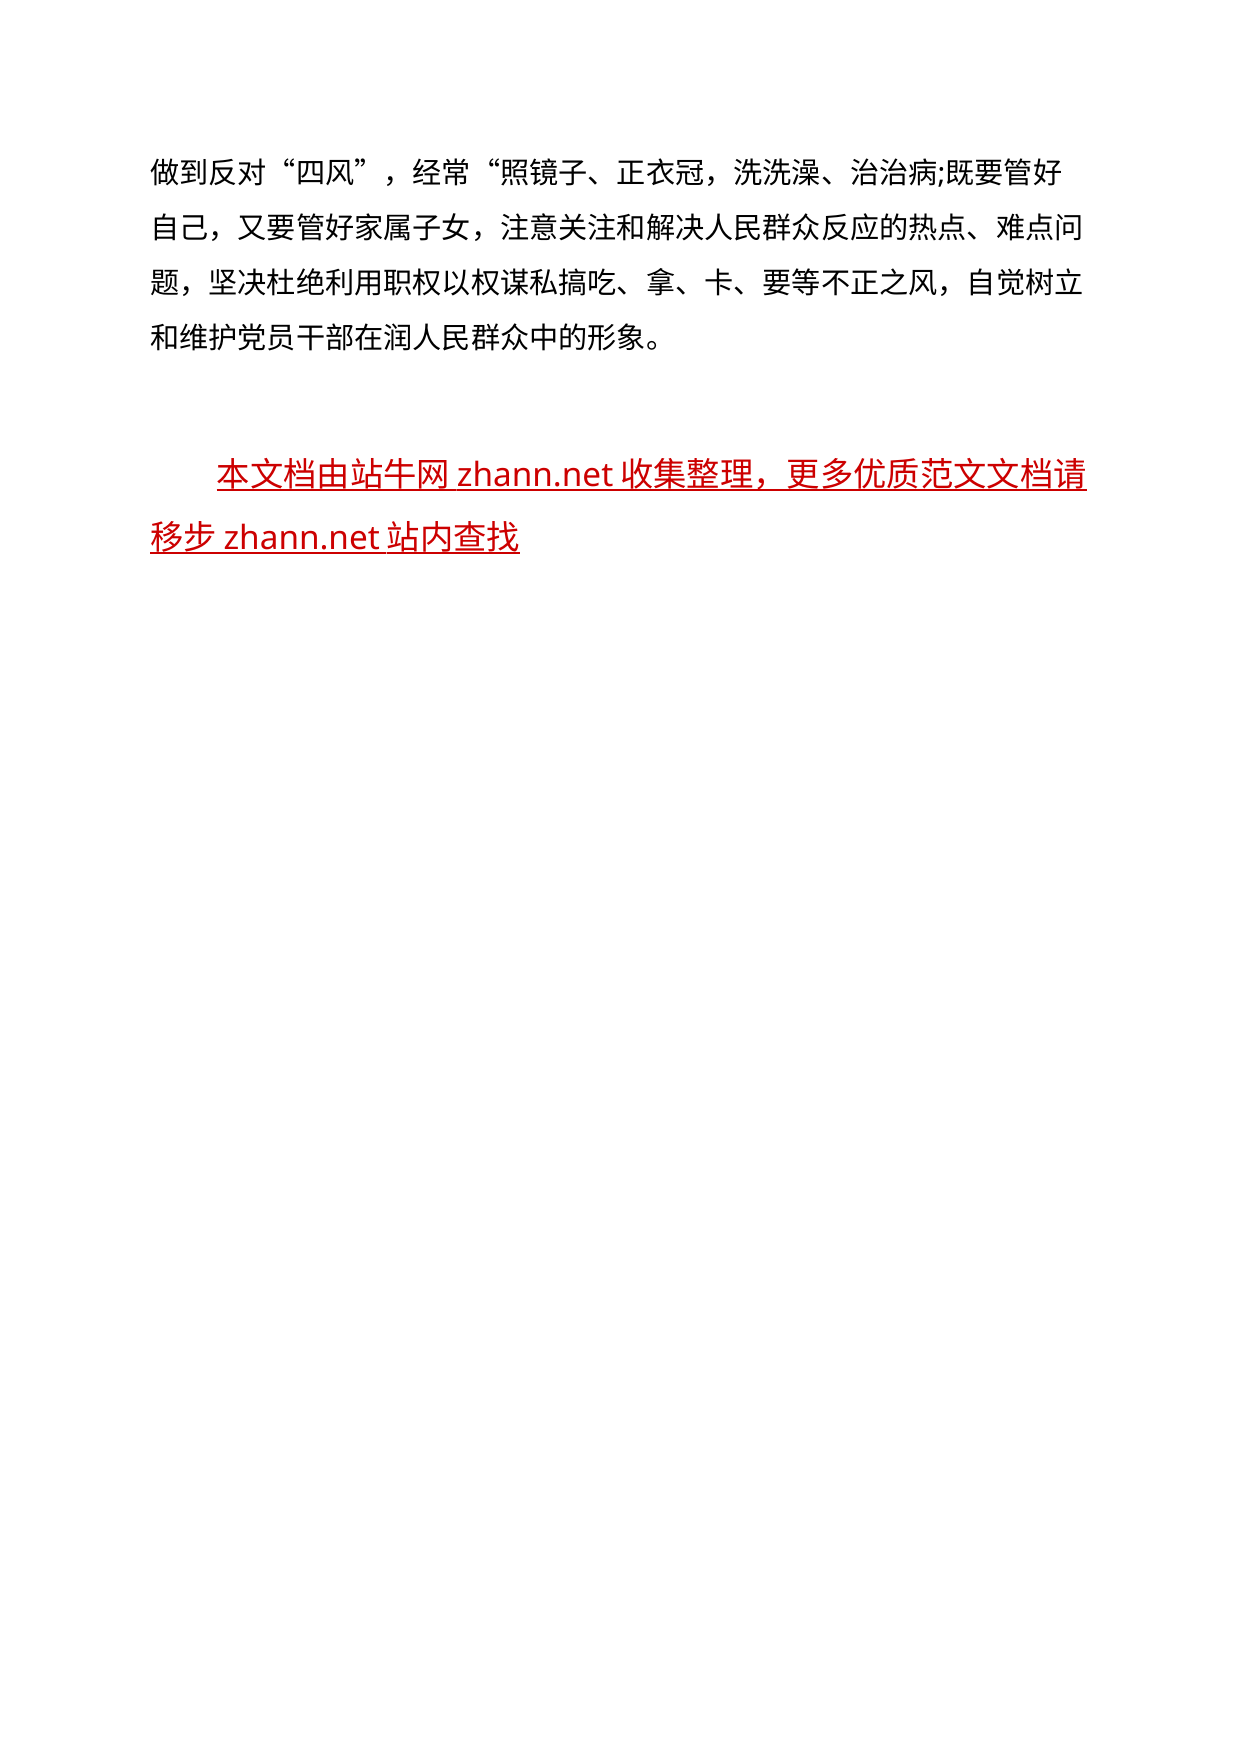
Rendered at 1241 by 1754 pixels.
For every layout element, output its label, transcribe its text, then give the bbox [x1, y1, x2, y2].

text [150, 150, 1090, 357]
text 本文档由站牛网zhann.net收集整理，更多优质范文文档请移步zhann.net站内查找 [150, 448, 1090, 559]
